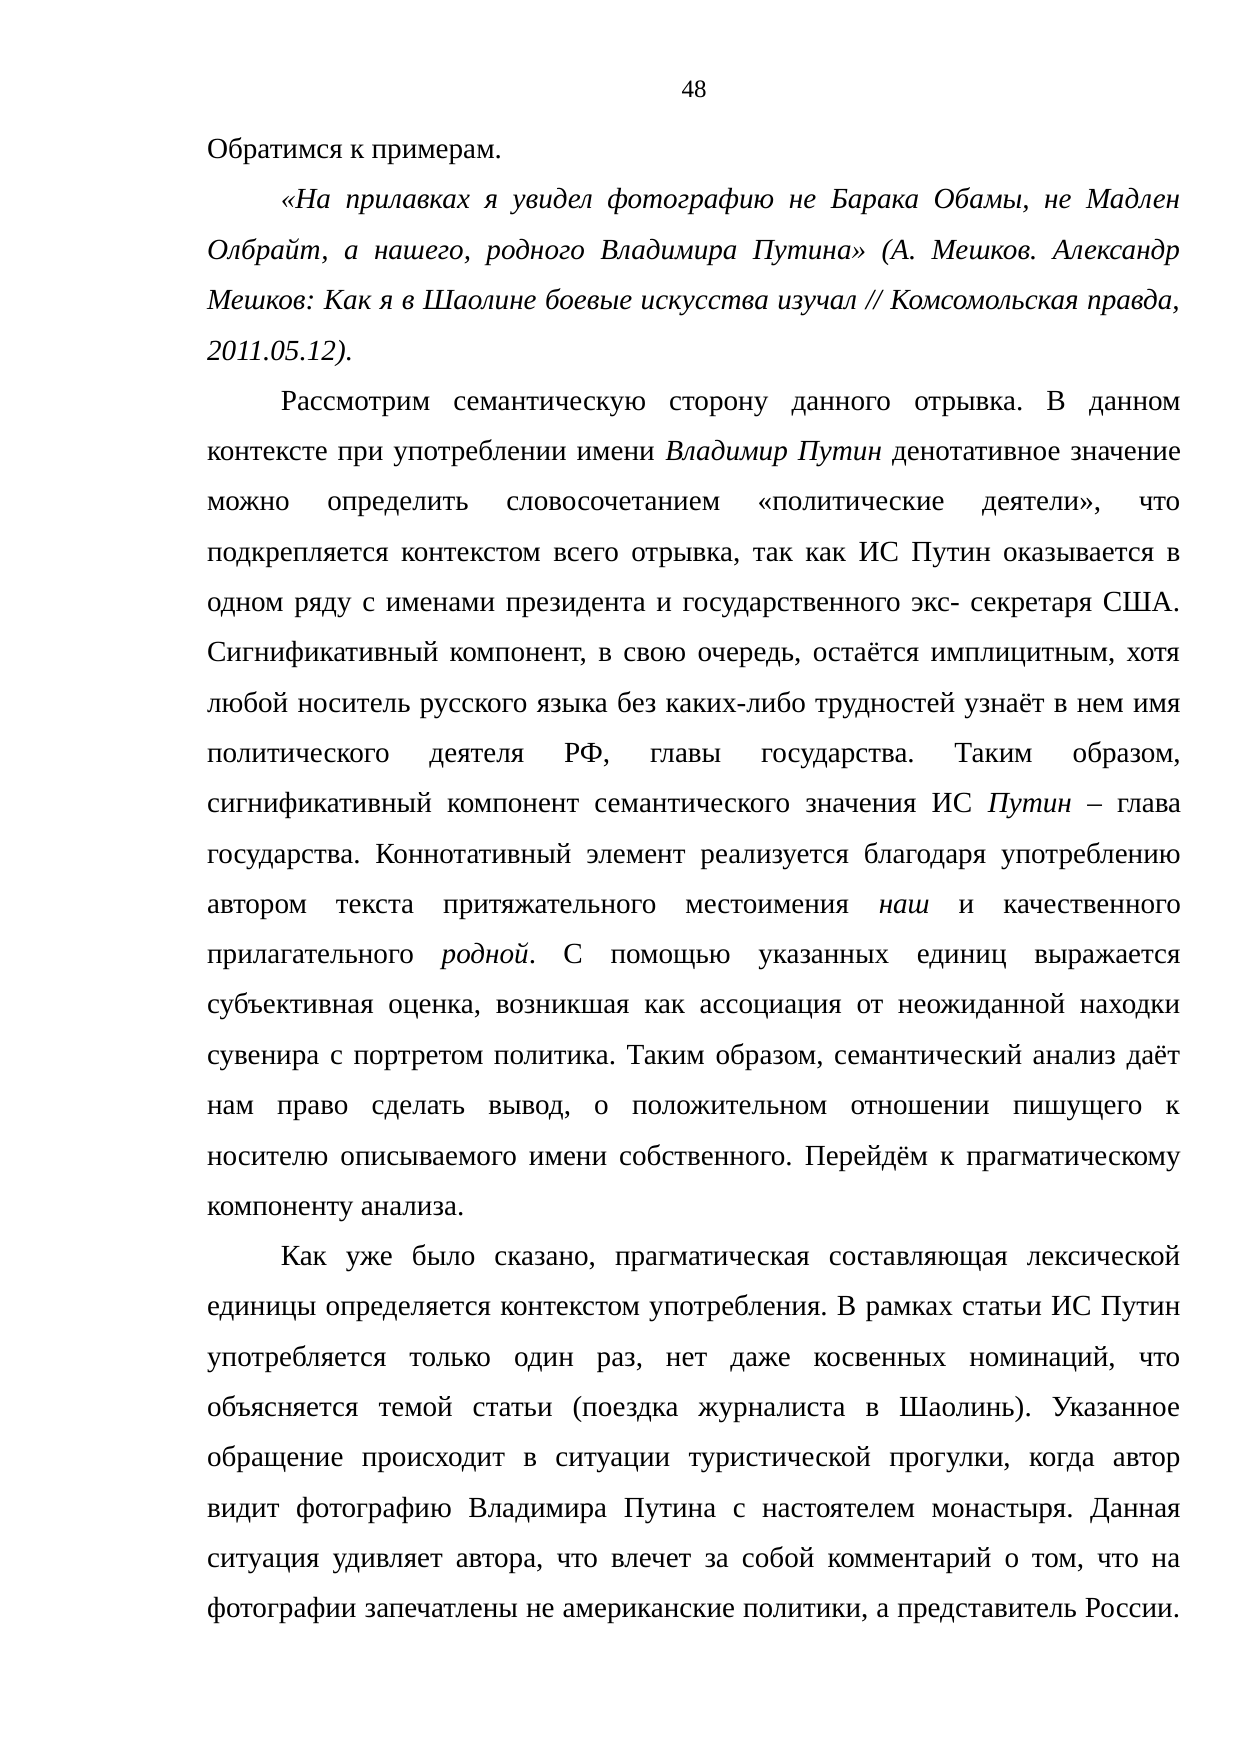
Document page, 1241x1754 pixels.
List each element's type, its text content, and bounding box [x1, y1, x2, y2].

text «На прилавках я увидел фотографию не Барака Обамы, не Мадлен Олбрайт, а нашего, родного Владимира Путина» (А. Мешков. Александр Мешков: Как я в Шаолине боевые искусства изучал // Комсомольская правда, 2011.05.12). [207, 182, 1181, 366]
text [207, 1238, 1181, 1624]
text Рассмотрим семантическую сторону данного отрывка. В данном контексте при употреблении имени Владимир Путин денотативное значение можно определить словосочетанием «политические деятели», что подкрепляется контекстом всего отрывка, так как ИС Путин оказывается в одном ряду с именами президента и государственного экс- секретаря США. Сигнификативный компонент, в свою очередь, остаётся имплицитным, хотя любой носитель русского языка без каких-либо трудностей узнаёт в нем имя политического деятеля РФ, главы государства. Таким образом, сигнификативный компонент семантического значения ИС Путин – глава государства. Коннотативный элемент реализуется благодаря употреблению автором текста притяжательного местоимения наш и качественного прилагательного родной. С помощью указанных единиц выражается субъективная оценка, возникшая как ассоциация от неожиданной находки сувенира с портретом политика. Таким образом, семантический анализ даёт нам право сделать вывод, о положительном отношении пишущего к носителю описываемого имени собственного. Перейдём к прагматическому компоненту анализа. [207, 383, 1181, 1221]
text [207, 131, 1181, 165]
